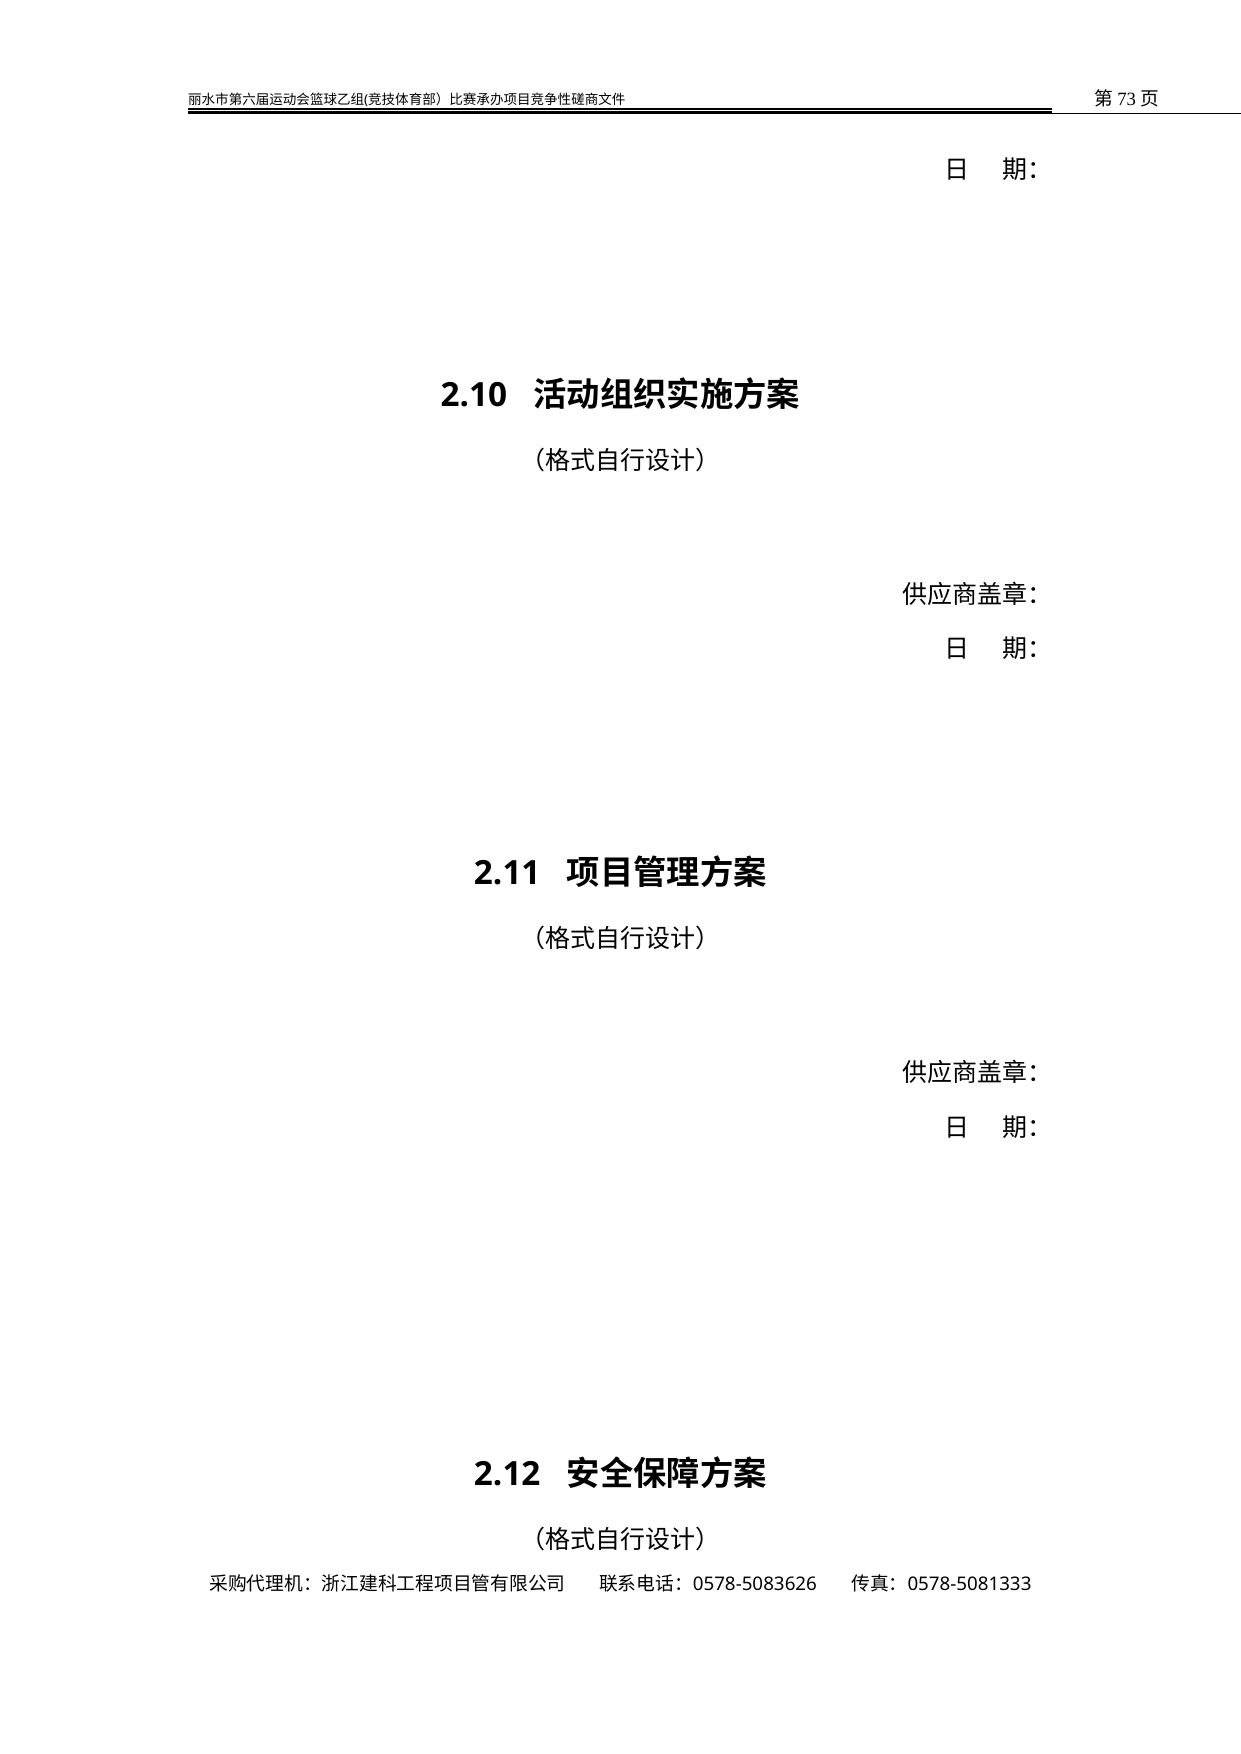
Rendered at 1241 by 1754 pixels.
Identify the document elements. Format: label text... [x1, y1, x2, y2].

subtitle 2.10 活动组织实施方案 [188, 367, 1052, 416]
text 日 期： [188, 1107, 1052, 1143]
text 日 期： [188, 629, 1052, 665]
text 供应商盖章： [188, 1053, 1052, 1089]
subtitle 2.11 项目管理方案 [188, 846, 1052, 894]
text 供应商盖章： [188, 574, 1052, 611]
text 日 期： [188, 150, 1052, 186]
text （格式自行设计） [188, 1519, 1052, 1556]
text （格式自行设计） [188, 440, 1052, 476]
subtitle 2.12 安全保障方案 [188, 1447, 1052, 1495]
text （格式自行设计） [188, 919, 1052, 955]
